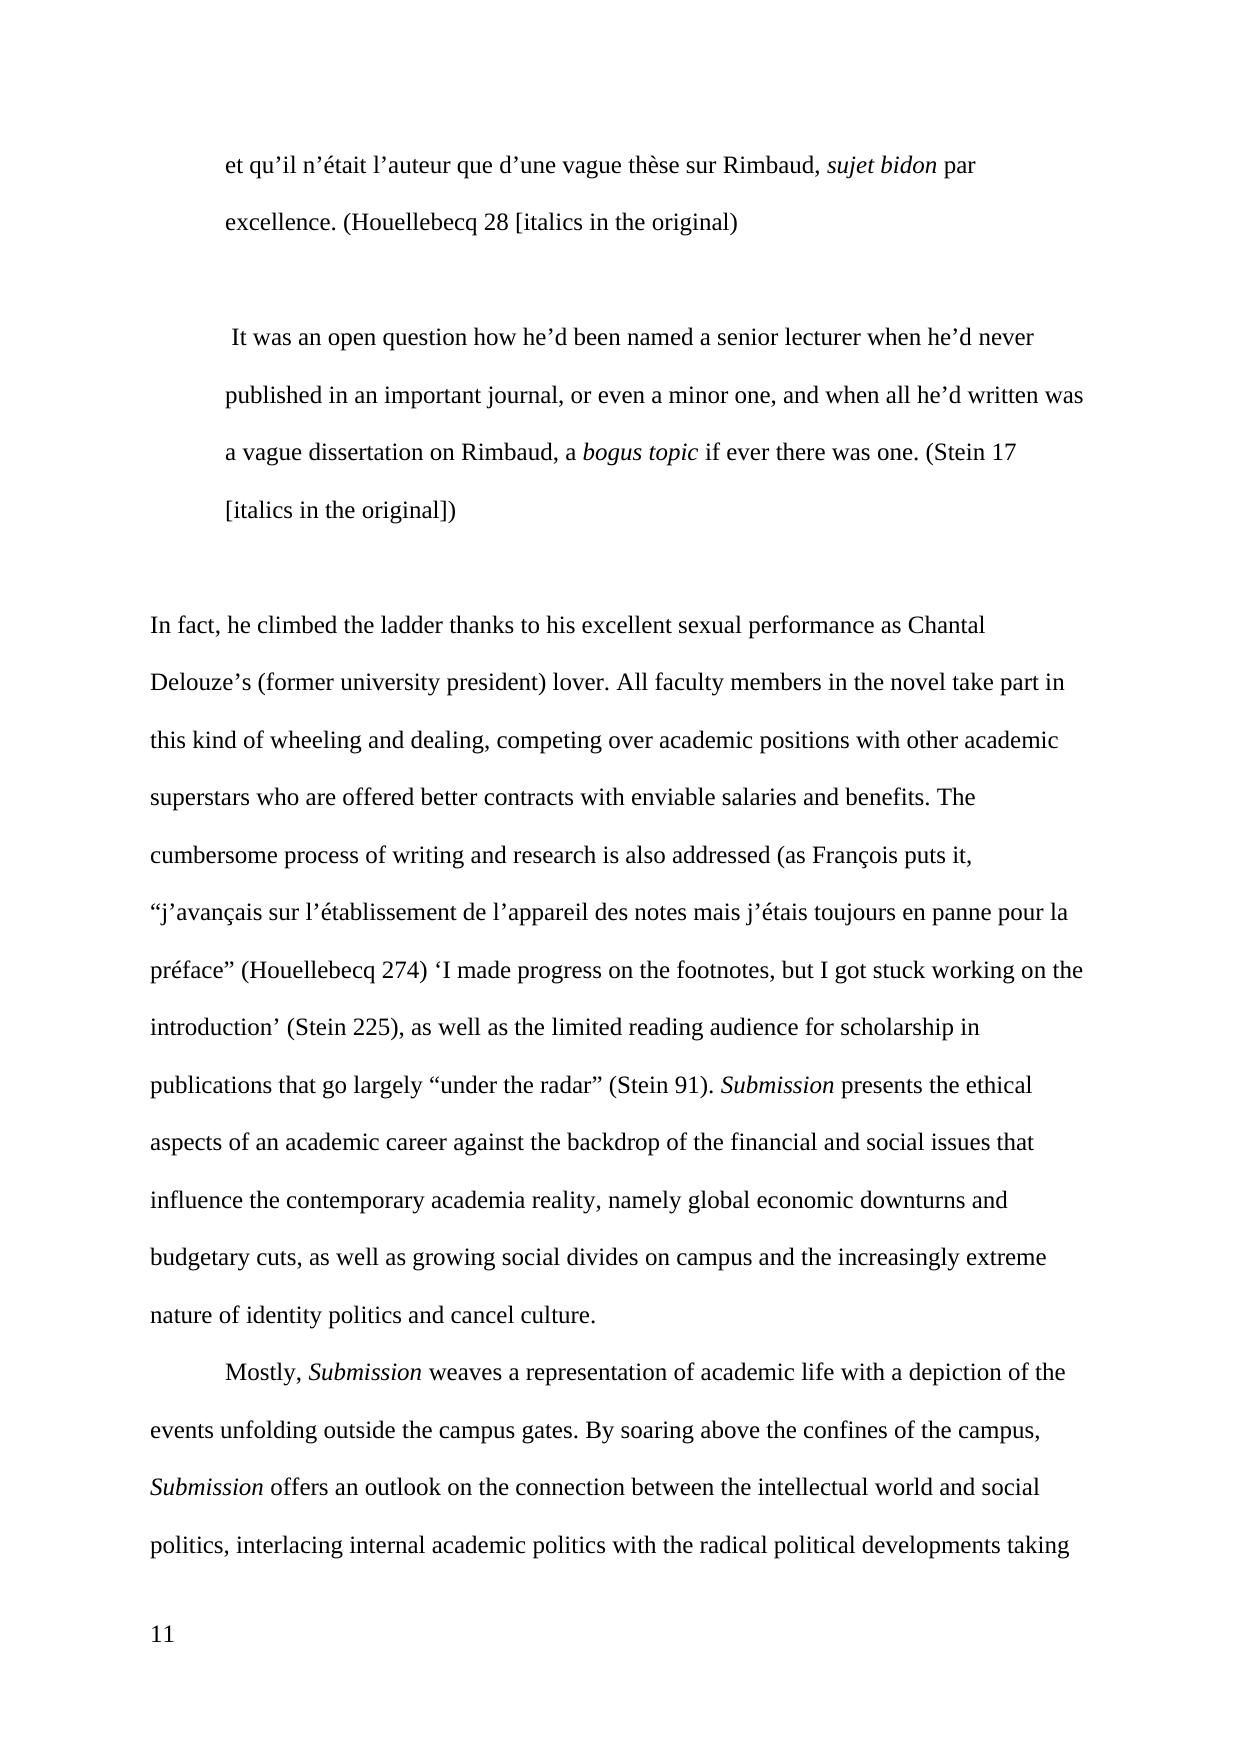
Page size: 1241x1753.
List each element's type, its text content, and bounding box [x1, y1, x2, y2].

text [225, 150, 1090, 236]
text It was an open question how he’d been named a senior lecturer when he’d never published in an important journal, or even a minor one, and when all he’d written was a vague dissertation on Rimbaud, a bogus topic if ever there was one. (Stein 17 [italics in the original]) [225, 322, 1090, 524]
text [150, 1357, 1090, 1559]
text In fact, he climbed the ladder thanks to his excellent sexual performance as Chantal Delouze’s (former university president) lover. All faculty members in the novel take part in this kind of wheeling and dealing, competing over academic positions with other academic superstars who are offered better contracts with enviable salaries and benefits. The cumbersome process of writing and research is also addressed (as François puts it, “j’avançais sur l’établissement de l’appareil des notes mais j’étais toujours en panne pour la préface” (Houellebecq 274) ‘I made progress on the footnotes, but I got stuck working on the introduction’ (Stein 225), as well as the limited reading audience for scholarship in publications that go largely “under the radar” (Stein 91). Submission presents the ethical aspects of an academic career against the backdrop of the financial and social issues that influence the contemporary academia reality, namely global economic downturns and budgetary cuts, as well as growing social divides on campus and the increasingly extreme nature of identity politics and cancel culture. [150, 610, 1090, 1329]
